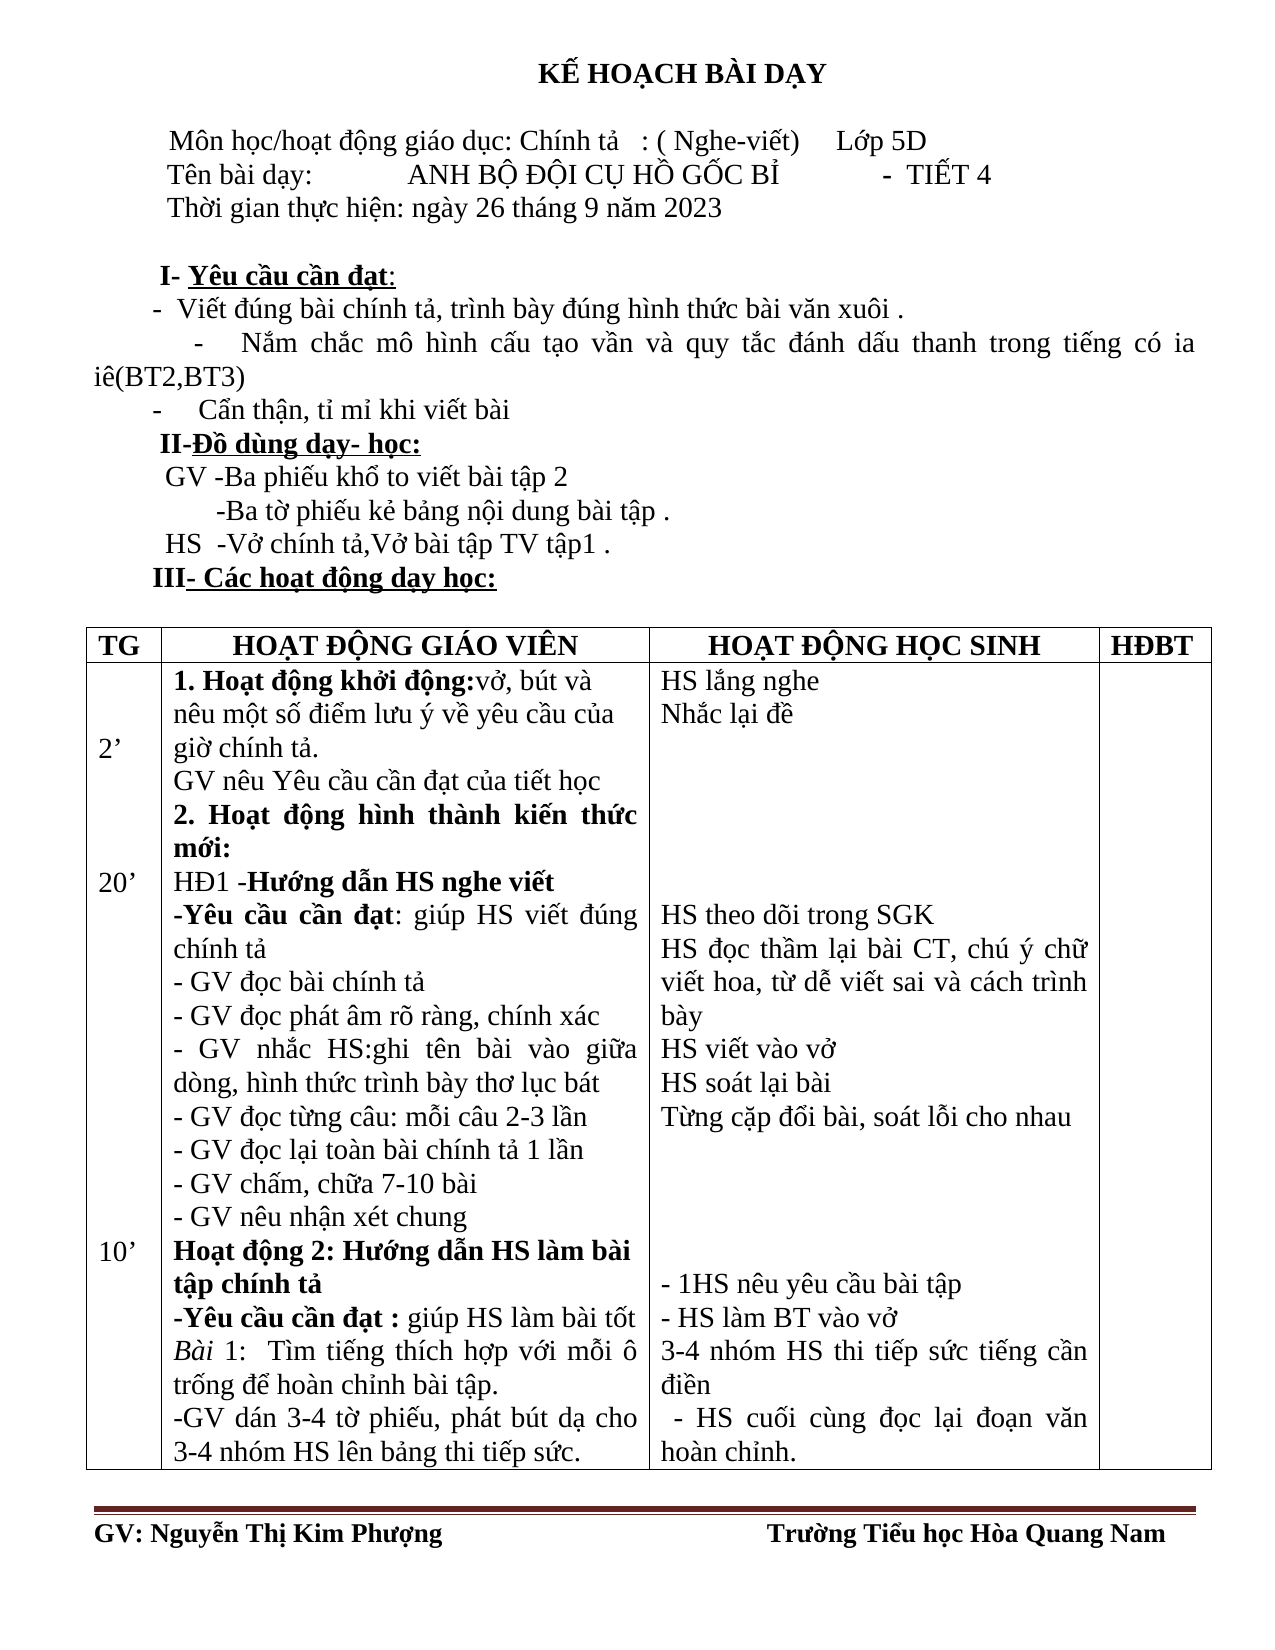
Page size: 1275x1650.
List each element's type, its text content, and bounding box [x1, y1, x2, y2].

table_header TG [87, 628, 161, 662]
table_cell 2’ 20’ 10’ 3’ [87, 663, 161, 1469]
text Thời gian thực hiện: ngày 26 tháng 9 năm 2023 [94, 190, 1196, 224]
table_header HOẠT ĐỘNG GIÁO VIÊN [162, 628, 649, 662]
text …………………………………………………………………………………………………………………………………………………………………………………………KẾ HOẠCH BÀI DẠY [169, 56, 1196, 90]
text Môn học/hoạt động giáo dục: Chính tả : ( Nghe-viết) Lớp 5D [169, 123, 1196, 157]
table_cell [650, 663, 1099, 1469]
text -Ba tờ phiếu kẻ bảng nội dung bài tập . [165, 493, 1196, 526]
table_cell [162, 663, 649, 1469]
text - Cẩn thận, tỉ mỉ khi viết bài [94, 392, 1196, 426]
text II-Đồ dùng dạy- học: [94, 426, 1196, 459]
text - Viết đúng bài chính tả, trình bày đúng hình thức bài văn xuôi . [94, 292, 1196, 325]
table_header HOẠT ĐỘNG HỌC SINH [650, 628, 1099, 662]
text - Nắm chắc mô hình cấu tạo vần và quy tắc đánh dấu thanh trong tiếng có ia iê(BT2,BT3) [94, 325, 1196, 392]
text GV -Ba phiếu khổ to viết bài tập 2 [165, 459, 1196, 493]
table_cell [1100, 663, 1211, 1469]
table_header HĐBT [1100, 628, 1211, 662]
text HS -Vở chính tả,Vở bài tập TV tập1 . [165, 526, 1196, 560]
text I- Yêu cầu cần đạt: [94, 258, 1196, 292]
text III- Các hoạt động dạy học: [94, 560, 1196, 593]
text Tên bài dạy: ANH BỘ ĐỘI CỤ HỒ GỐC BỈ - TIẾT 4 [94, 157, 1196, 190]
